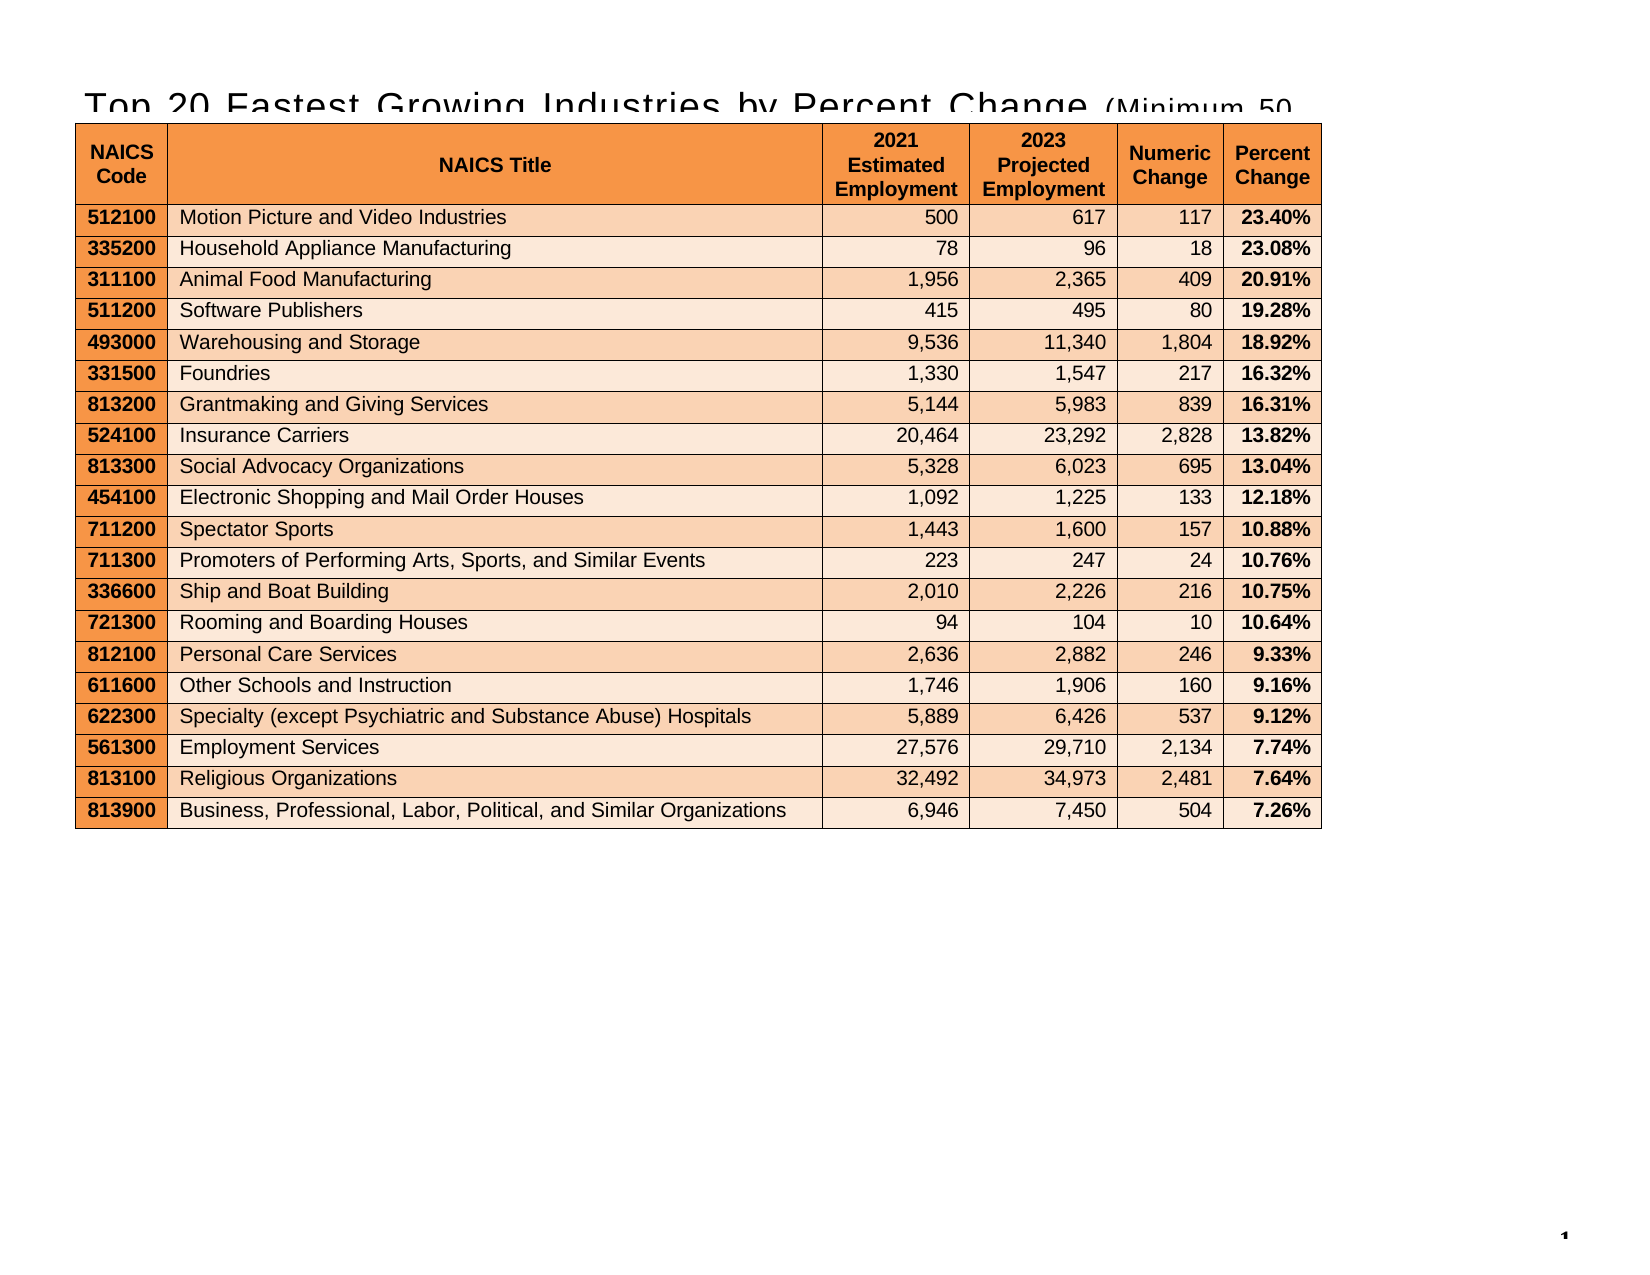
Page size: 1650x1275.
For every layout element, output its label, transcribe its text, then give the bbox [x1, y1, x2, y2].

table_cell Motion Picture and Video Industries [168, 205, 822, 236]
table_cell 34,973 [970, 767, 1117, 797]
table_cell Personal Care Services [168, 642, 822, 672]
table_cell 493000 [76, 330, 167, 360]
table_cell 7.26% [1224, 798, 1321, 828]
table_cell 561300 [76, 735, 167, 766]
table_cell 611600 [76, 673, 167, 703]
table_cell 10.76% [1224, 548, 1321, 578]
table_cell 18.92% [1224, 330, 1321, 360]
table_cell Insurance Carriers [168, 424, 822, 454]
table_cell 160 [1118, 673, 1223, 703]
table_cell 1,330 [823, 361, 969, 391]
table_cell 23.40% [1224, 205, 1321, 236]
table_cell Software Publishers [168, 299, 822, 329]
table_header Percent Change [1224, 124, 1321, 204]
table_cell 12.18% [1224, 486, 1321, 516]
table_cell Specialty (except Psychiatric and Substance Abuse) Hospitals [168, 704, 822, 734]
table_cell 524100 [76, 424, 167, 454]
table_cell 6,946 [823, 798, 969, 828]
table_cell 7.64% [1224, 767, 1321, 797]
table_cell 16.32% [1224, 361, 1321, 391]
table_cell 216 [1118, 579, 1223, 610]
table_cell 813300 [76, 455, 167, 485]
table_cell 32,492 [823, 767, 969, 797]
table_cell 1,956 [823, 268, 969, 298]
table_cell 5,983 [970, 392, 1117, 423]
table_cell Social Advocacy Organizations [168, 455, 822, 485]
table_cell 537 [1118, 704, 1223, 734]
table_cell Warehousing and Storage [168, 330, 822, 360]
table_cell 454100 [76, 486, 167, 516]
table_cell 80 [1118, 299, 1223, 329]
table_cell 247 [970, 548, 1117, 578]
table_cell 23.08% [1224, 237, 1321, 267]
table_header 2023 Projected Employment [970, 124, 1117, 204]
table_cell 9.16% [1224, 673, 1321, 703]
table_cell 5,328 [823, 455, 969, 485]
table_cell 6,023 [970, 455, 1117, 485]
table_cell 415 [823, 299, 969, 329]
table_cell 311100 [76, 268, 167, 298]
table_cell 29,710 [970, 735, 1117, 766]
table_cell 24 [1118, 548, 1223, 578]
table_cell 10.75% [1224, 579, 1321, 610]
table_cell 2,636 [823, 642, 969, 672]
table_cell 27,576 [823, 735, 969, 766]
table_cell 2,134 [1118, 735, 1223, 766]
table_cell 5,889 [823, 704, 969, 734]
table_cell 1,804 [1118, 330, 1223, 360]
table_cell 813900 [76, 798, 167, 828]
table_cell 495 [970, 299, 1117, 329]
table_cell 133 [1118, 486, 1223, 516]
table_cell 2,828 [1118, 424, 1223, 454]
table_cell Business, Professional, Labor, Political, and Similar Organizations [168, 798, 822, 828]
table_cell 331500 [76, 361, 167, 391]
table_header Numeric Change [1118, 124, 1223, 204]
table_cell 2,010 [823, 579, 969, 610]
table_cell 6,426 [970, 704, 1117, 734]
table_cell 839 [1118, 392, 1223, 423]
table_cell Other Schools and Instruction [168, 673, 822, 703]
table_cell 94 [823, 611, 969, 641]
table_cell Rooming and Boarding Houses [168, 611, 822, 641]
table_cell 10.64% [1224, 611, 1321, 641]
table_cell 217 [1118, 361, 1223, 391]
table_cell 117 [1118, 205, 1223, 236]
table_cell Electronic Shopping and Mail Order Houses [168, 486, 822, 516]
table_cell 9.12% [1224, 704, 1321, 734]
table_header NAICS Title [168, 124, 822, 204]
table_cell Household Appliance Manufacturing [168, 237, 822, 267]
table_cell 16.31% [1224, 392, 1321, 423]
table_cell 622300 [76, 704, 167, 734]
table_cell 500 [823, 205, 969, 236]
table_cell 504 [1118, 798, 1223, 828]
table_cell 2,365 [970, 268, 1117, 298]
table_header 2021 Estimated Employment [823, 124, 969, 204]
table_cell 20,464 [823, 424, 969, 454]
table_cell Religious Organizations [168, 767, 822, 797]
table_cell 409 [1118, 268, 1223, 298]
table_cell 19.28% [1224, 299, 1321, 329]
table_cell 13.82% [1224, 424, 1321, 454]
table_cell Spectator Sports [168, 517, 822, 547]
table_cell 711200 [76, 517, 167, 547]
table_cell 1,746 [823, 673, 969, 703]
table_cell 695 [1118, 455, 1223, 485]
table_cell 18 [1118, 237, 1223, 267]
table_cell 1,906 [970, 673, 1117, 703]
table_cell 246 [1118, 642, 1223, 672]
table_cell 9.33% [1224, 642, 1321, 672]
table_cell 2,882 [970, 642, 1117, 672]
table_cell 617 [970, 205, 1117, 236]
table_cell 512100 [76, 205, 167, 236]
table_cell 10.88% [1224, 517, 1321, 547]
table_cell 335200 [76, 237, 167, 267]
table_header NAICS Code [76, 124, 167, 204]
table_cell 13.04% [1224, 455, 1321, 485]
table_cell 10 [1118, 611, 1223, 641]
table_cell 7.74% [1224, 735, 1321, 766]
table_cell 9,536 [823, 330, 969, 360]
table_cell 7,450 [970, 798, 1117, 828]
table_cell 1,600 [970, 517, 1117, 547]
table_cell 813200 [76, 392, 167, 423]
table_cell 23,292 [970, 424, 1117, 454]
table_cell Foundries [168, 361, 822, 391]
table_cell 5,144 [823, 392, 969, 423]
table_cell 1,443 [823, 517, 969, 547]
table_cell Employment Services [168, 735, 822, 766]
table_cell 1,225 [970, 486, 1117, 516]
table_cell Ship and Boat Building [168, 579, 822, 610]
table_cell 1,547 [970, 361, 1117, 391]
table_cell 511200 [76, 299, 167, 329]
table_cell 711300 [76, 548, 167, 578]
table_cell 721300 [76, 611, 167, 641]
table_cell 78 [823, 237, 969, 267]
table_cell 2,481 [1118, 767, 1223, 797]
table_cell 104 [970, 611, 1117, 641]
table_cell 157 [1118, 517, 1223, 547]
table_cell 96 [970, 237, 1117, 267]
table_cell Promoters of Performing Arts, Sports, and Similar Events [168, 548, 822, 578]
table_cell 2,226 [970, 579, 1117, 610]
table_cell 20.91% [1224, 268, 1321, 298]
table_cell 812100 [76, 642, 167, 672]
table_cell 813100 [76, 767, 167, 797]
table_cell 11,340 [970, 330, 1117, 360]
table_cell 336600 [76, 579, 167, 610]
table_cell Grantmaking and Giving Services [168, 392, 822, 423]
table_cell Animal Food Manufacturing [168, 268, 822, 298]
table_cell 223 [823, 548, 969, 578]
table_cell 1,092 [823, 486, 969, 516]
